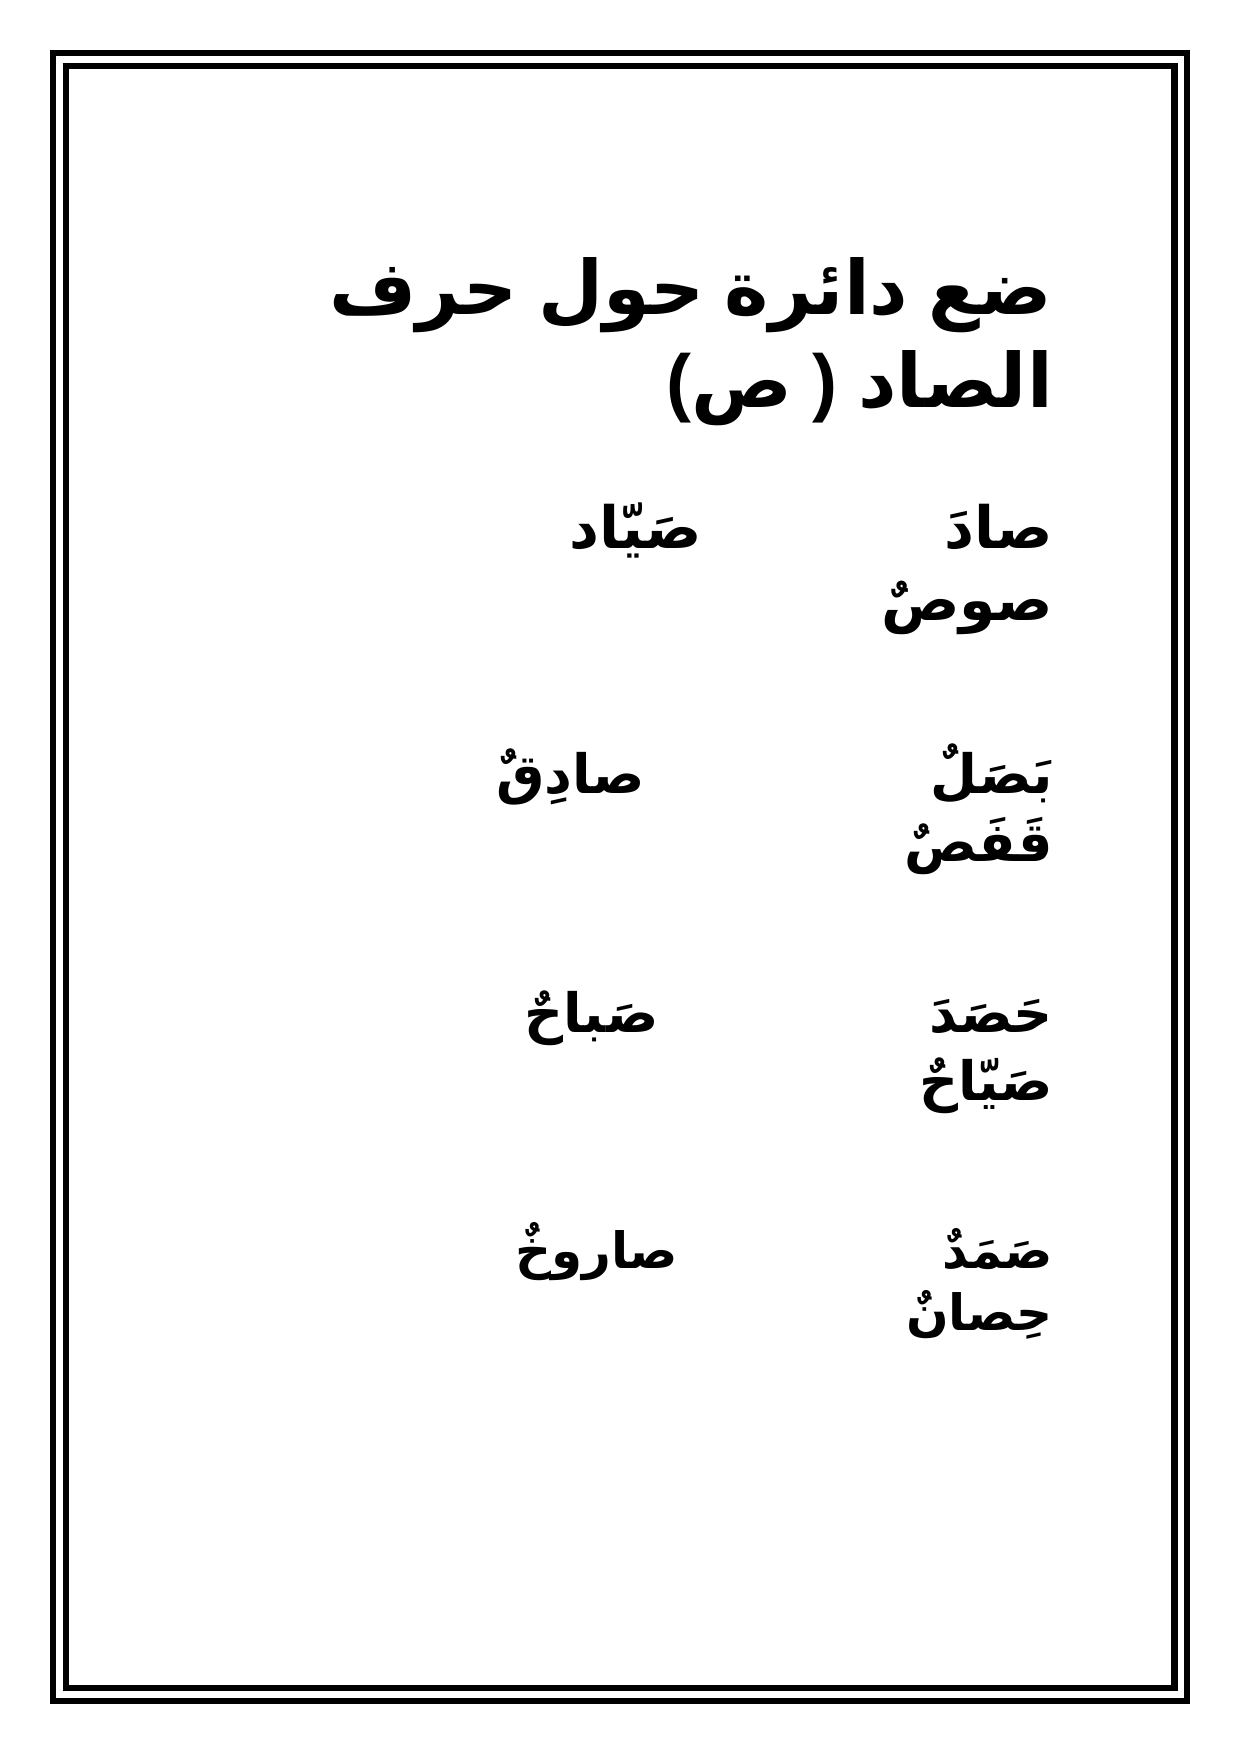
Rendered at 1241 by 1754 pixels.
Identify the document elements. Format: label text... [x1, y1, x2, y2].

text ضع دائرة حول حرف الصاد ( ص) [187, 244, 1053, 423]
text بَصَلٌ صادِقٌ قَفَصٌ [187, 743, 1053, 872]
text حَصَدَ صَباحٌ صَيّاحٌ [187, 982, 1053, 1112]
text صَمَدٌ صاروخٌ حِصانٌ [187, 1221, 1053, 1341]
text صادَ صَيّاد صوصٌ [187, 493, 1053, 633]
